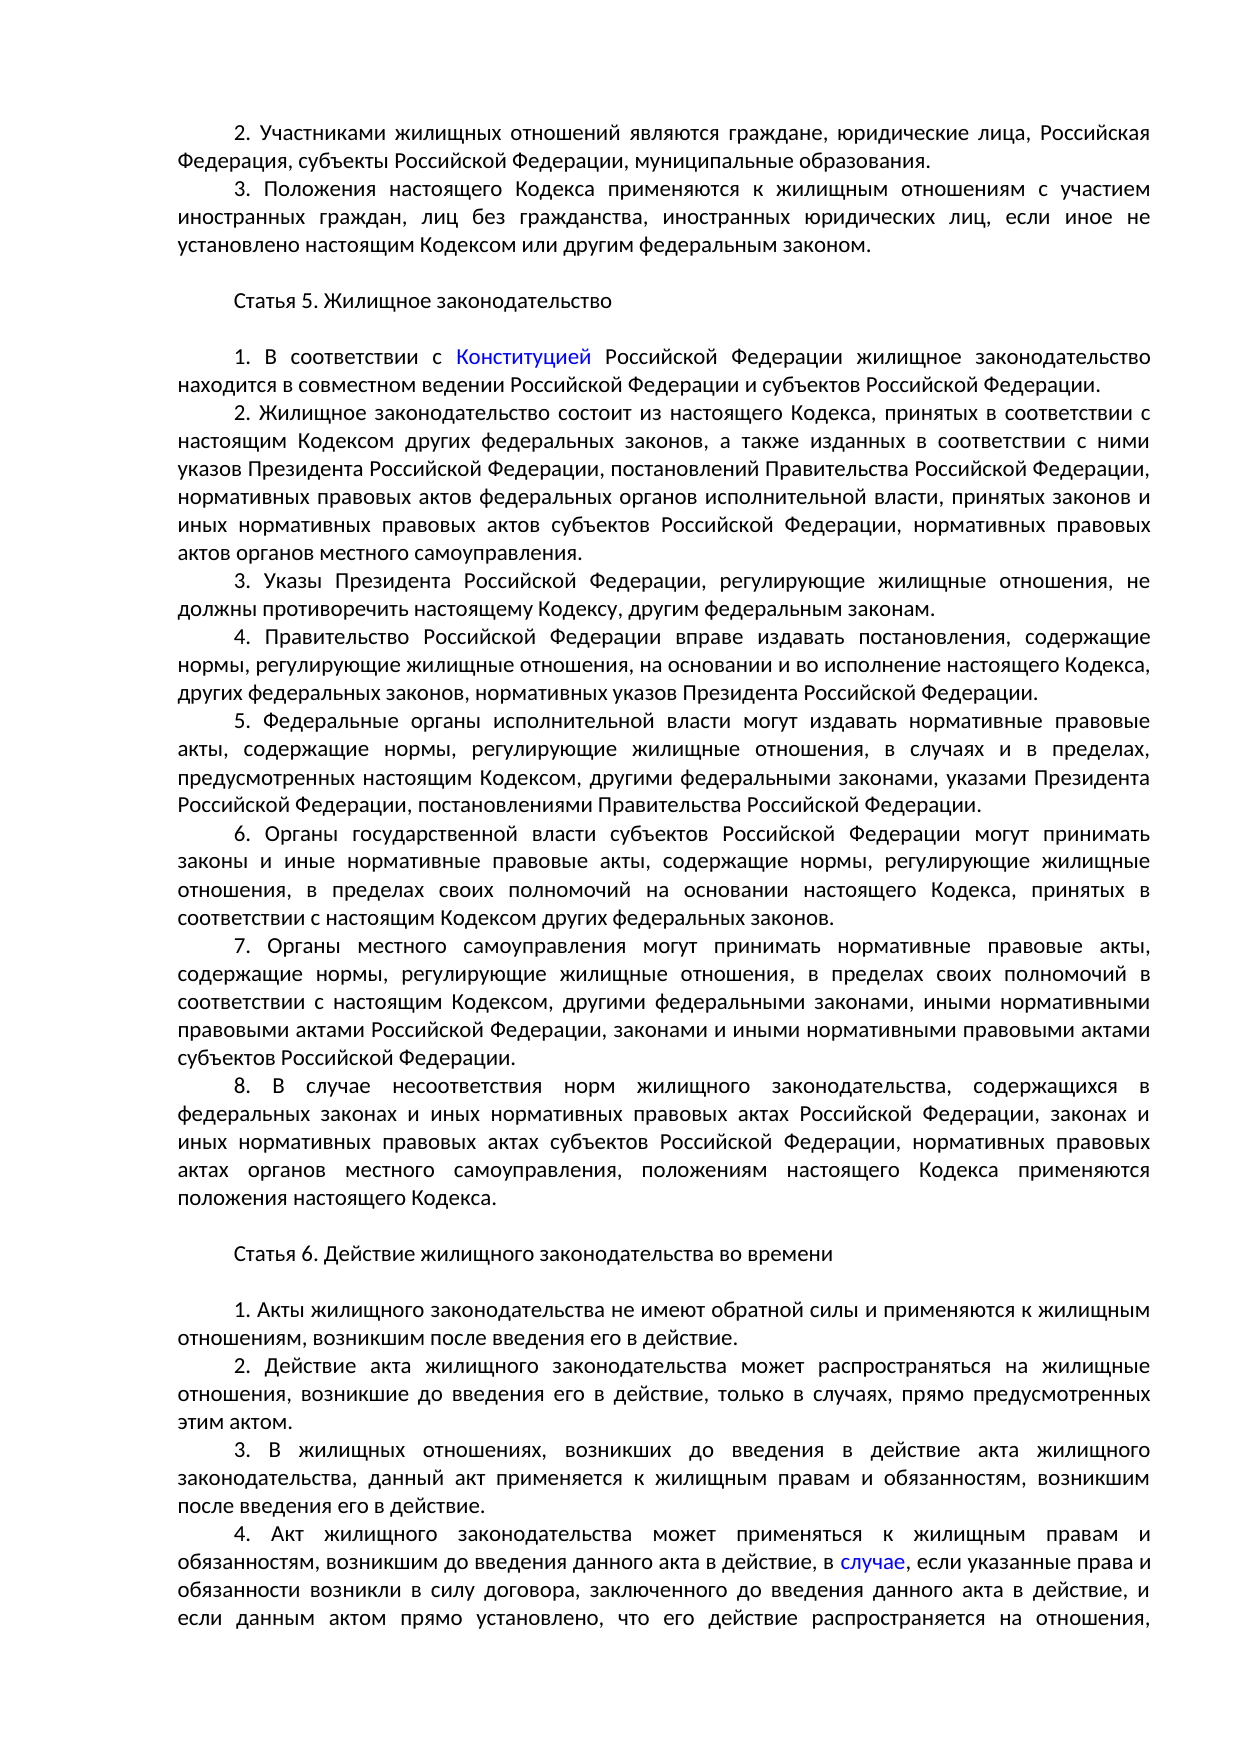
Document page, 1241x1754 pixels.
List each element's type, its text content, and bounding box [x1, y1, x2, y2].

text 8. В случае несоответствия норм жилищного законодательства, содержащихся в федеральных законах и иных нормативных правовых актах Российской Федерации, законах и иных нормативных правовых актах субъектов Российской Федерации, нормативных правовых актах органов местного самоуправления, положениям настоящего Кодекса применяются положения настоящего Кодекса. [177, 1071, 1152, 1211]
text 1. В соответствии с Конституцией Российской Федерации жилищное законодательство находится в совместном ведении Российской Федерации и субъектов Российской Федерации. [177, 342, 1152, 398]
text 7. Органы местного самоуправления могут принимать нормативные правовые акты, содержащие нормы, регулирующие жилищные отношения, в пределах своих полномочий в соответствии с настоящим Кодексом, другими федеральными законами, иными нормативными правовыми актами Российской Федерации, законами и иными нормативными правовыми актами субъектов Российской Федерации. [177, 931, 1152, 1071]
text 1. Акты жилищного законодательства не имеют обратной силы и применяются к жилищным отношениям, возникшим после введения его в действие. [177, 1295, 1152, 1351]
text Статья 5. Жилищное законодательство [177, 286, 1152, 314]
text 3. Указы Президента Российской Федерации, регулирующие жилищные отношения, не должны противоречить настоящему Кодексу, другим федеральным законам. [177, 566, 1152, 622]
text 3. В жилищных отношениях, возникших до введения в действие акта жилищного законодательства, данный акт применяется к жилищным правам и обязанностям, возникшим после введения его в действие. [177, 1435, 1152, 1519]
text Статья 6. Действие жилищного законодательства во времени [177, 1239, 1152, 1267]
text 6. Органы государственной власти субъектов Российской Федерации могут принимать законы и иные нормативные правовые акты, содержащие нормы, регулирующие жилищные отношения, в пределах своих полномочий на основании настоящего Кодекса, принятых в соответствии с настоящим Кодексом других федеральных законов. [177, 819, 1152, 931]
text 2. Действие акта жилищного законодательства может распространяться на жилищные отношения, возникшие до введения его в действие, только в случаях, прямо предусмотренных этим актом. [177, 1351, 1152, 1435]
text 3. Положения настоящего Кодекса применяются к жилищным отношениям с участием иностранных граждан, лиц без гражданства, иностранных юридических лиц, если иное не установлено настоящим Кодексом или другим федеральным законом. [177, 174, 1152, 258]
text 2. Жилищное законодательство состоит из настоящего Кодекса, принятых в соответствии с настоящим Кодексом других федеральных законов, а также изданных в соответствии с ними указов Президента Российской Федерации, постановлений Правительства Российской Федерации, нормативных правовых актов федеральных органов исполнительной власти, принятых законов и иных нормативных правовых актов субъектов Российской Федерации, нормативных правовых актов органов местного самоуправления. [177, 398, 1152, 566]
text 4. Правительство Российской Федерации вправе издавать постановления, содержащие нормы, регулирующие жилищные отношения, на основании и во исполнение настоящего Кодекса, других федеральных законов, нормативных указов Президента Российской Федерации. [177, 622, 1152, 707]
text 2. Участниками жилищных отношений являются граждане, юридические лица, Российская Федерация, субъекты Российской Федерации, муниципальные образования. [177, 118, 1152, 174]
text 5. Федеральные органы исполнительной власти могут издавать нормативные правовые акты, содержащие нормы, регулирующие жилищные отношения, в случаях и в пределах, предусмотренных настоящим Кодексом, другими федеральными законами, указами Президента Российской Федерации, постановлениями Правительства Российской Федерации. [177, 707, 1152, 819]
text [177, 1519, 1152, 1631]
